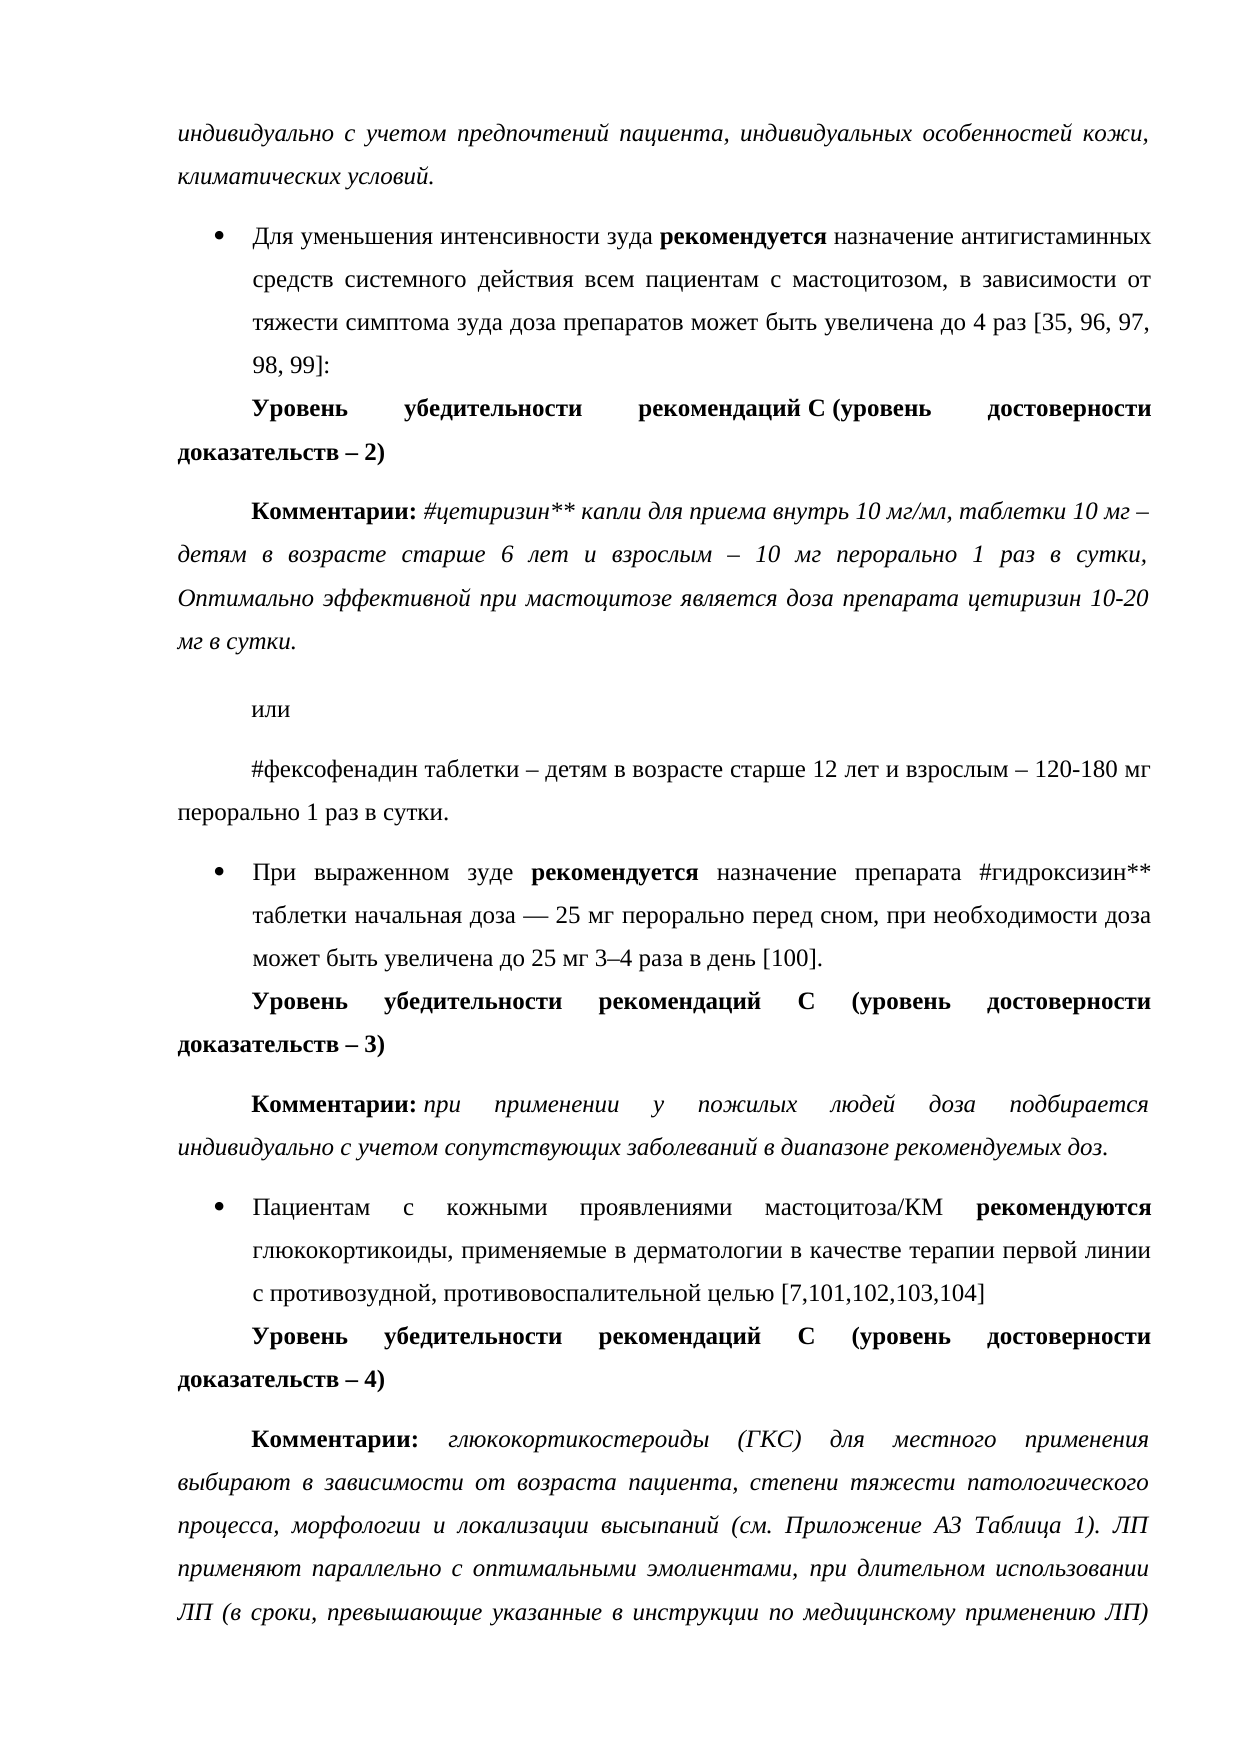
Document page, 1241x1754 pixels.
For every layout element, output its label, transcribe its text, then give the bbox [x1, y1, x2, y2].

text Комментарии: #цетиризин** капли для приема внутрь 10 мг/мл, таблетки 10 мг – детям в возрасте старше 6 лет и взрослым – 10 мг перорально 1 раз в сутки, Оптимально эффективной при мастоцитозе является доза препарата цетиризин 10-20 мг в сутки. [177, 772, 1152, 930]
list Пациентам с кожными проявлениями мастоцитоза/КМ рекомендуются глюкокортикоиды, применяемые в дерматологии в качестве терапии первой линии с противозудной, противовоспалительной целью [7,101,102,103,104] [215, 1467, 1152, 1582]
text Уровень убедительности рекомендаций С (уровень достоверности доказательств – 5) [177, 204, 1152, 276]
text Комментарии: при применении у пожилых людей доза подбирается индивидуально с учетом сопутствующих заболеваний в диапазоне рекомендуемых доз. [177, 1364, 1152, 1436]
list Рекомендуются всем пациентам с кожными проявлениями мастоцитоза/КМ увлажняющие и смягчающие средства (эмоленты) наружно [59, 95]. [215, 118, 1152, 190]
text Уровень убедительности рекомендаций С (уровень достоверности доказательств – 2) [177, 669, 1152, 741]
text Комментарии: эмоленты могут использоваться в форме лосьонов, кремов, мазей, моющих средств, средств для ванн. Выбор препарата и его формы осуществляется индивидуально с учетом предпочтений пациента, индивидуальных особенностей кожи, климатических условий. [177, 307, 1152, 465]
text #фексофенадин таблетки – детям в возрасте старше 12 лет и взрослым – 120-180 мг перорально 1 раз в сутки. [177, 1029, 1152, 1101]
text Уровень убедительности рекомендаций С (уровень достоверности доказательств – 3) [177, 1261, 1152, 1333]
list При выраженном зуде рекомендуется назначение препарата #гидроксизин** таблетки начальная доза — 25 мг перорально перед сном, при необходимости доза может быть увеличена до 25 мг 3–4 раза в день [100]. [215, 1132, 1152, 1247]
list Для уменьшения интенсивности зуда рекомендуется назначение антигистаминных средств системного действия всем пациентам с мастоцитозом, в зависимости от тяжести симптома зуда доза препаратов может быть увеличена до 4 раз [35, 96, 97, 98, 99]: [215, 496, 1152, 654]
text или [177, 969, 1152, 998]
